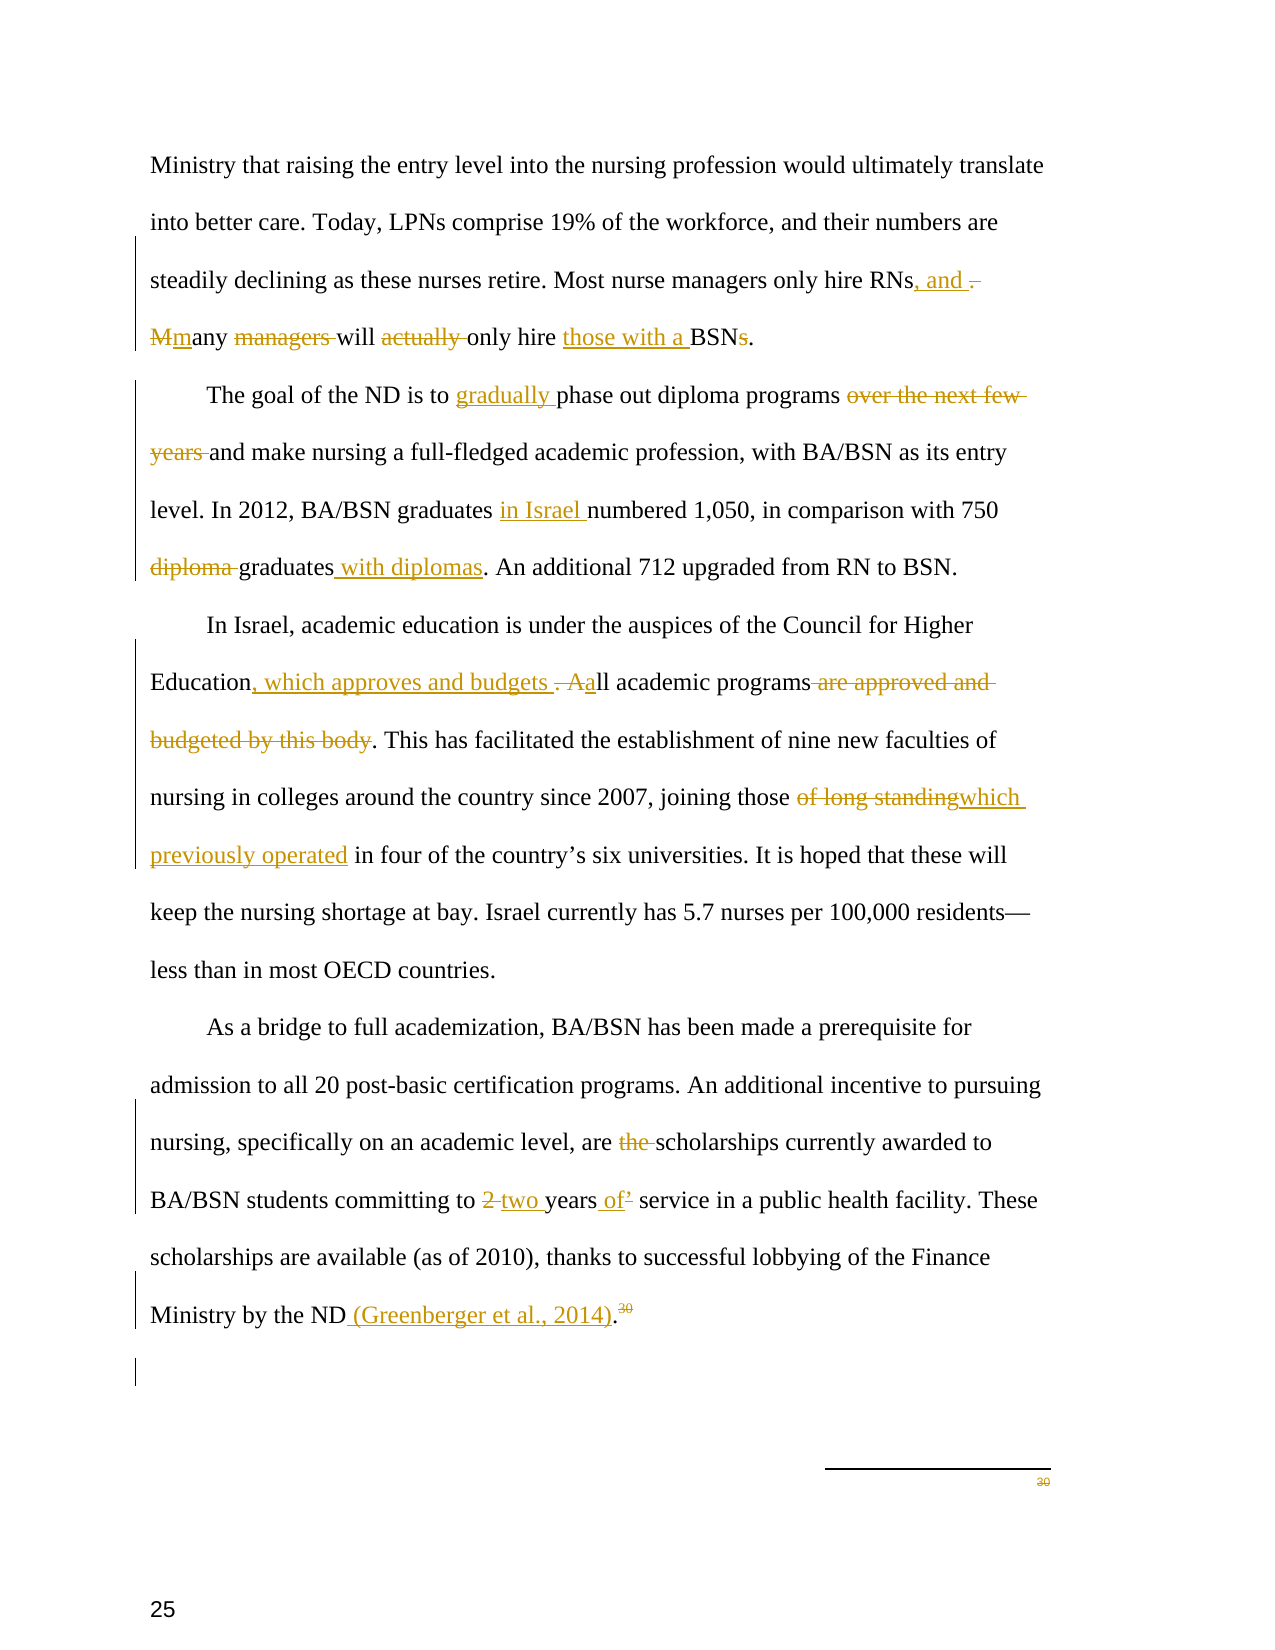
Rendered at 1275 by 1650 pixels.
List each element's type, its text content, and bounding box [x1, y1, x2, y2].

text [150, 150, 1050, 351]
text As a bridge to full academization, BA/BSN has been made a prerequisite for admission to all 20 post-basic certification programs. An additional incentive to pursuing nursing, specifically on an academic level, are scholarships currently awarded to BA/BSN students committing to years service in a public health facility. These scholarships are available (as of 2010), thanks to successful lobbying of the Finance Ministry by the ND. [150, 1012, 1050, 1329]
text The goal of the ND is to phase out diploma programs and make nursing a full-fledged academic profession, with BA/BSN as its entry level. In 2012, BA/BSN graduates numbered 1,050, in comparison with 750 graduates. An additional 712 upgraded from RN to BSN. [150, 380, 1050, 581]
text In Israel, academic education is under the auspices of the Council for Higher Educationll academic programs. This has facilitated the establishment of nine new faculties of nursing in colleges around the country since 2007, joining those in four of the country’s six universities. It is hoped that these will keep the nursing shortage at bay. Israel currently has 5.7 nurses per 100,000 residents—less than in most OECD countries. [150, 610, 1050, 984]
